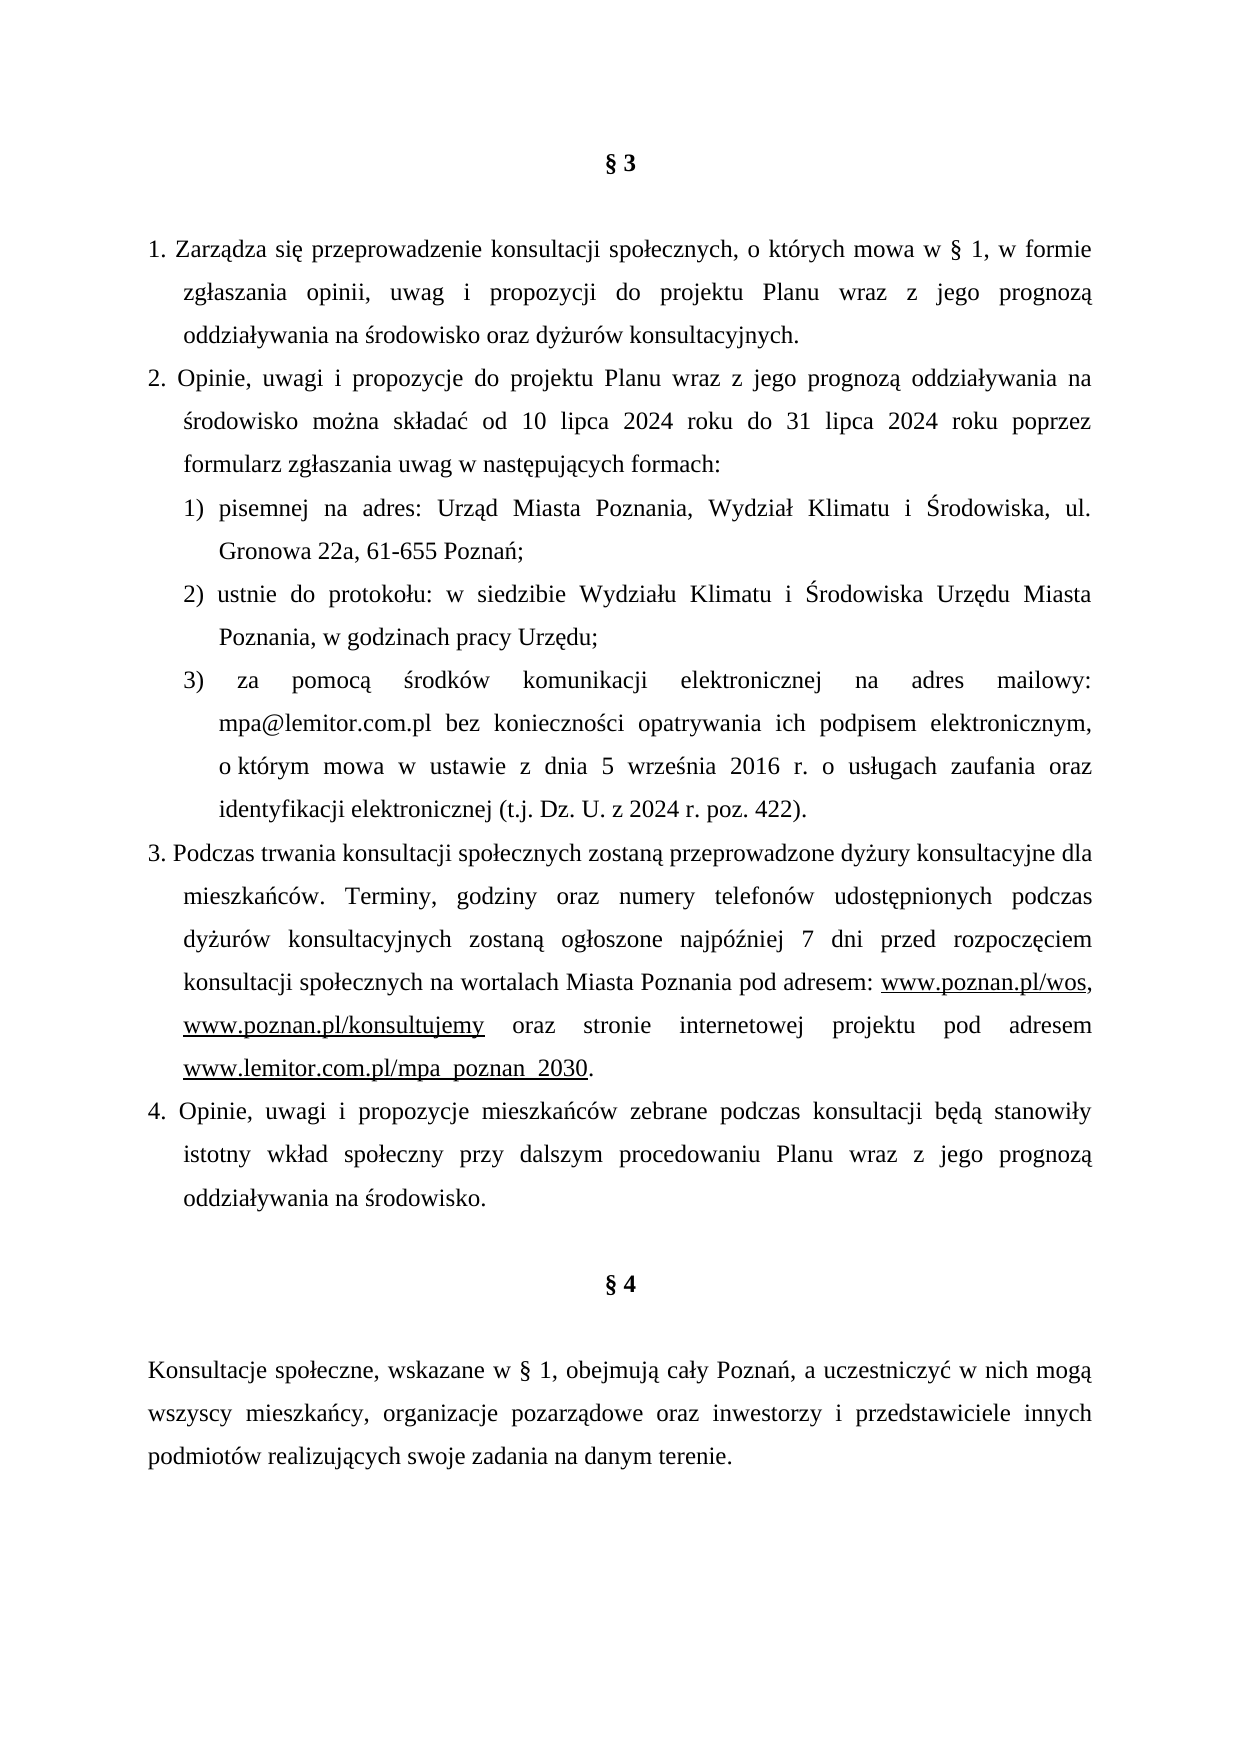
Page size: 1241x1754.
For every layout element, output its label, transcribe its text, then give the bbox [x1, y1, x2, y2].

text 3. Podczas trwania konsultacji społecznych zostaną przeprowadzone dyżury konsultacyjne dla mieszkańców. Terminy, godziny oraz numery telefonów udostępnionych podczas dyżurów konsultacyjnych zostaną ogłoszone najpóźniej 7 dni przed rozpoczęciem konsultacji społecznych na wortalach Miasta Poznania pod adresem: www.poznan.pl/wos, www.poznan.pl/konsultujemy oraz stronie internetowej projektu pod adresem www.lemitor.com.pl/mpa_poznan_2030. [148, 838, 1093, 1082]
text 1) pisemnej na adres: Urząd Miasta Poznania, Wydział Klimatu i Środowiska, ul. Gronowa 22a, 61-655 Poznań; [183, 493, 1093, 564]
text 3) za pomocą środków komunikacji elektronicznej na adres mailowy: mpa@lemitor.com.pl bez konieczności opatrywania ich podpisem elektronicznym, o którym mowa w ustawie z dnia 5 września 2016 r. o usługach zaufania oraz identyfikacji elektronicznej (t.j. Dz. U. z 2024 r. poz. 422). [183, 665, 1093, 823]
text § 3 [148, 148, 1093, 176]
text 2. Opinie, uwagi i propozycje do projektu Planu wraz z jego prognozą oddziaływania na środowisko można składać od 10 lipca 2024 roku do 31 lipca 2024 roku poprzez formularz zgłaszania uwag w następujących formach: [148, 363, 1093, 478]
text § 4 [148, 1269, 1093, 1298]
text 4. Opinie, uwagi i propozycje mieszkańców zebrane podczas konsultacji będą stanowiły istotny wkład społeczny przy dalszym procedowaniu Planu wraz z jego prognozą oddziaływania na środowisko. [148, 1096, 1093, 1211]
text Konsultacje społeczne, wskazane w § 1, obejmują cały Poznań, a uczestniczyć w nich mogą wszyscy mieszkańcy, organizacje pozarządowe oraz inwestorzy i przedstawiciele innych podmiotów realizujących swoje zadania na danym terenie. [148, 1355, 1093, 1470]
text 2) ustnie do protokołu: w siedzibie Wydziału Klimatu i Środowiska Urzędu Miasta Poznania, w godzinach pracy Urzędu; [183, 579, 1093, 651]
text 1. Zarządza się przeprowadzenie konsultacji społecznych, o których mowa w § 1, w formie zgłaszania opinii, uwag i propozycji do projektu Planu wraz z jego prognozą oddziaływania na środowisko oraz dyżurów konsultacyjnych. [148, 234, 1093, 349]
